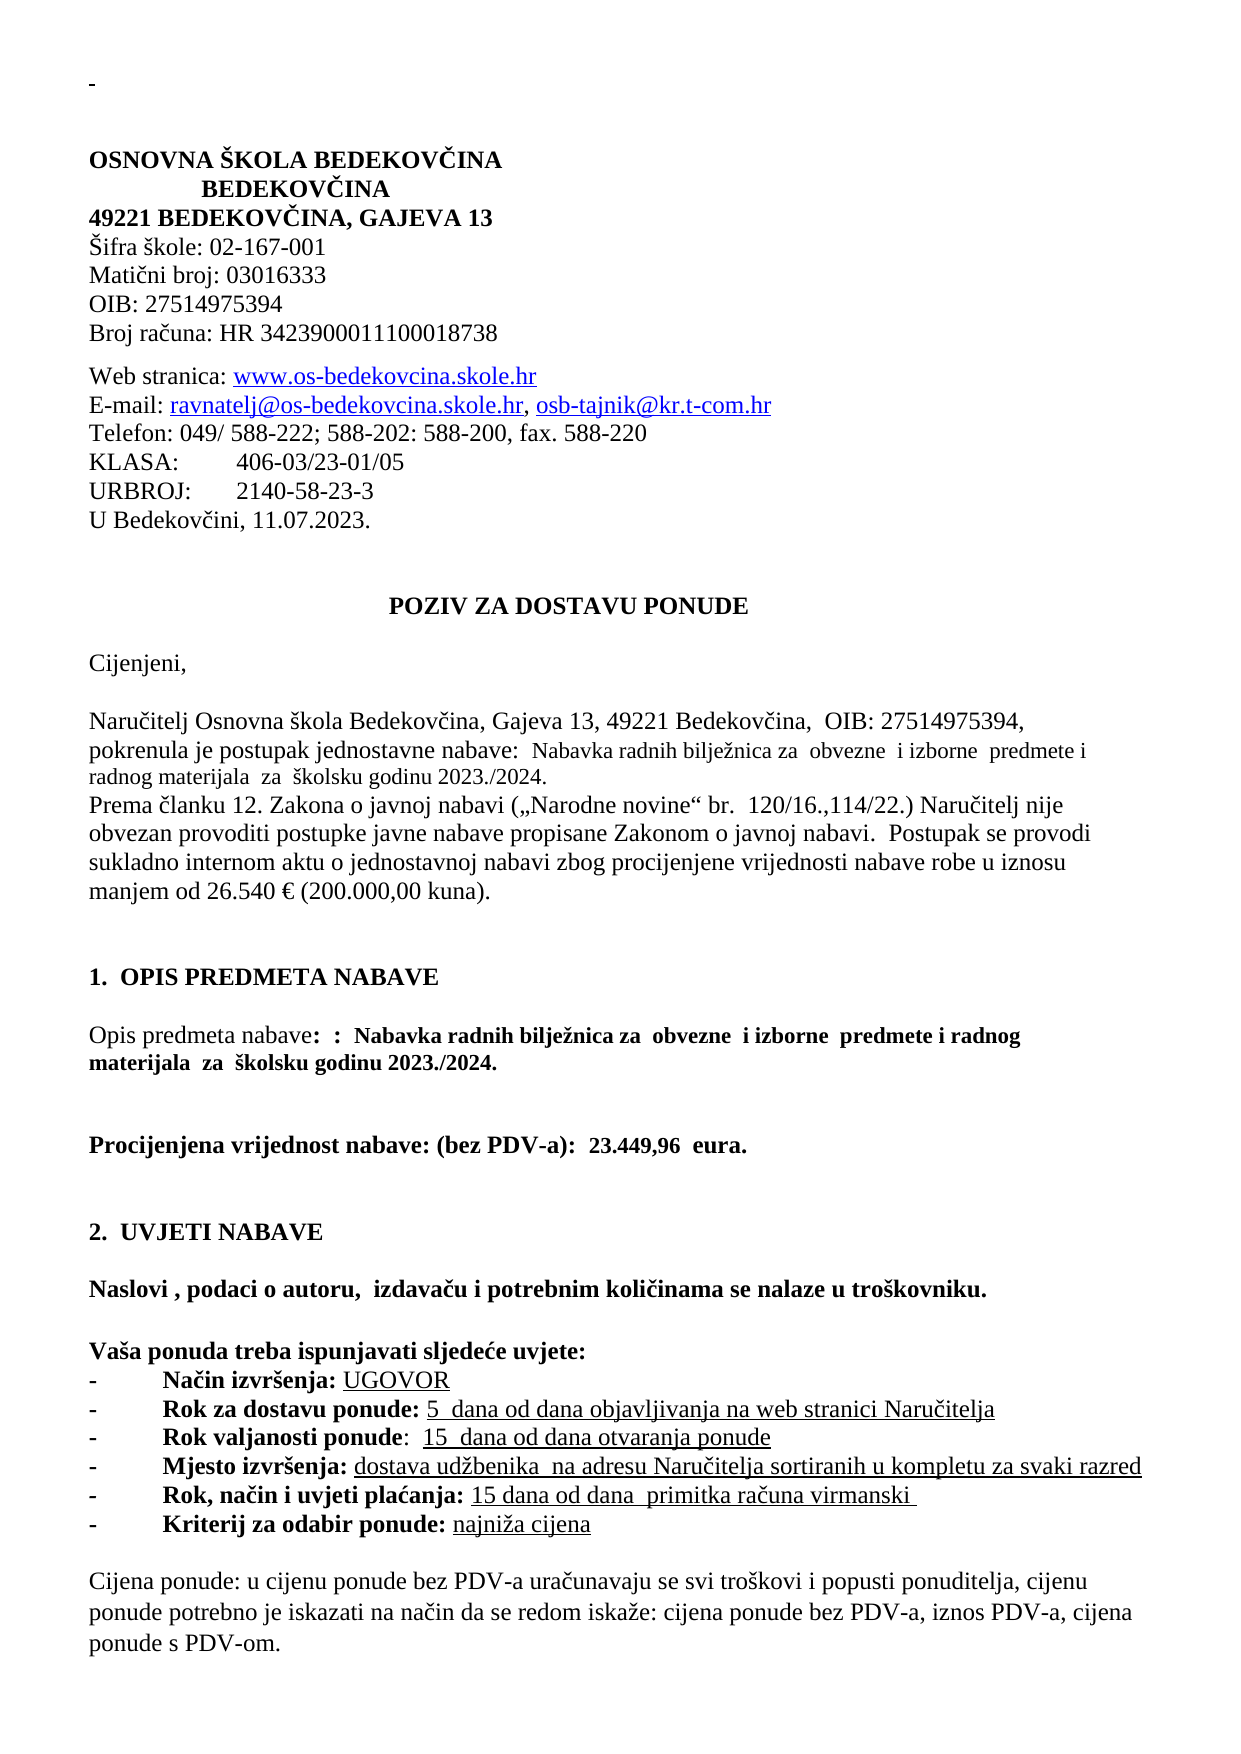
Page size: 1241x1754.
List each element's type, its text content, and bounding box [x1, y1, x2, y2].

text Cijena ponude: u cijenu ponude bez PDV-a uračunavaju se svi troškovi i popusti ponuditelja, cijenu ponude potrebno je iskazati na način da se redom iskaže: cijena ponude bez PDV-a, iznos PDV-a, cijena ponude s PDV-om. [89, 1566, 1152, 1657]
text - Rok za dostavu ponude: 5 dana od dana objavljivanja na web stranici Naručitelja [89, 1394, 1152, 1422]
text Cijenjeni, [89, 648, 1152, 677]
text KLASA: 406-03/23-01/05 [89, 447, 1152, 476]
text Procijenjena vrijednost nabave: (bez PDV-a): 23.449,96 eura. [89, 1130, 1152, 1159]
text Šifra škole: 02-167-001 [89, 232, 1152, 260]
text Naručitelj Osnovna škola Bedekovčina, Gajeva 13, 49221 Bedekovčina, OIB: 27514975394, pokrenula je postupak jednostavne nabave: Nabavka radnih bilježnica za obvezne i izborne predmete i radnog materijala za školsku godinu 2023./2024. [89, 706, 1108, 790]
text Web stranica: www.os-bedekovcina.skole.hr [89, 361, 1152, 390]
text URBROJ: 2140-58-23-3 [89, 476, 1152, 505]
text Vaša ponuda treba ispunjavati sljedeće uvjete: [89, 1336, 1152, 1365]
text - Način izvršenja: UGOVOR [89, 1365, 1152, 1394]
text 2. UVJETI NABAVE [89, 1217, 1152, 1245]
text - Rok valjanosti ponude: 15 dana od dana otvaranja ponude [89, 1422, 1152, 1451]
text - Mjesto izvršenja: dostava udžbenika na adresu Naručitelja sortiranih u kompletu za svaki razred [89, 1451, 1152, 1480]
text Telefon: 049/ 588-222; 588-202: 588-200, fax. 588-220 [89, 418, 1152, 447]
text BEDEKOVČINA [89, 174, 1152, 203]
text OIB: 27514975394 [89, 289, 1152, 318]
text Matični broj: 03016333 [89, 260, 1152, 289]
text - Kriterij za odabir ponude: najniža cijena [89, 1509, 1152, 1537]
text 49221 BEDEKOVČINA, GAJEVA 13 [89, 203, 1152, 232]
text Prema članku 12. Zakona o javnoj nabavi („Narodne novine“ br. 120/16.,114/22.) Naručitelj nije obvezan provoditi postupke javne nabave propisane Zakonom o javnoj nabavi. Postupak se provodi sukladno internom aktu o jednostavnoj nabavi zbog procijenjene vrijednosti nabave robe u iznosu manjem od 26.540 € (200.000,00 kuna). [89, 790, 1108, 905]
text E-mail: ravnatelj@os-bedekovcina.skole.hr, osb-tajnik@kr.t-com.hr [89, 390, 1152, 418]
text Naslovi , podaci o autoru, izdavaču i potrebnim količinama se nalaze u troškovniku. [89, 1274, 1152, 1334]
text - Rok, način i uvjeti plaćanja: 15 dana od dana primitka računa virmanski [89, 1480, 1152, 1509]
text OSNOVNA ŠKOLA BEDEKOVČINA [89, 145, 1152, 174]
text Opis predmeta nabave: : Nabavka radnih bilježnica za obvezne i izborne predmete i radnog materijala za školsku godinu 2023./2024. [89, 1020, 1108, 1075]
text U Bedekovčini, 11.07.2023. [89, 505, 1152, 533]
text Broj računa: HR 3423900011100018738 [89, 318, 1152, 347]
text POZIV ZA DOSTAVU PONUDE [389, 591, 1152, 620]
text 1. OPIS PREDMETA NABAVE [89, 962, 1121, 991]
